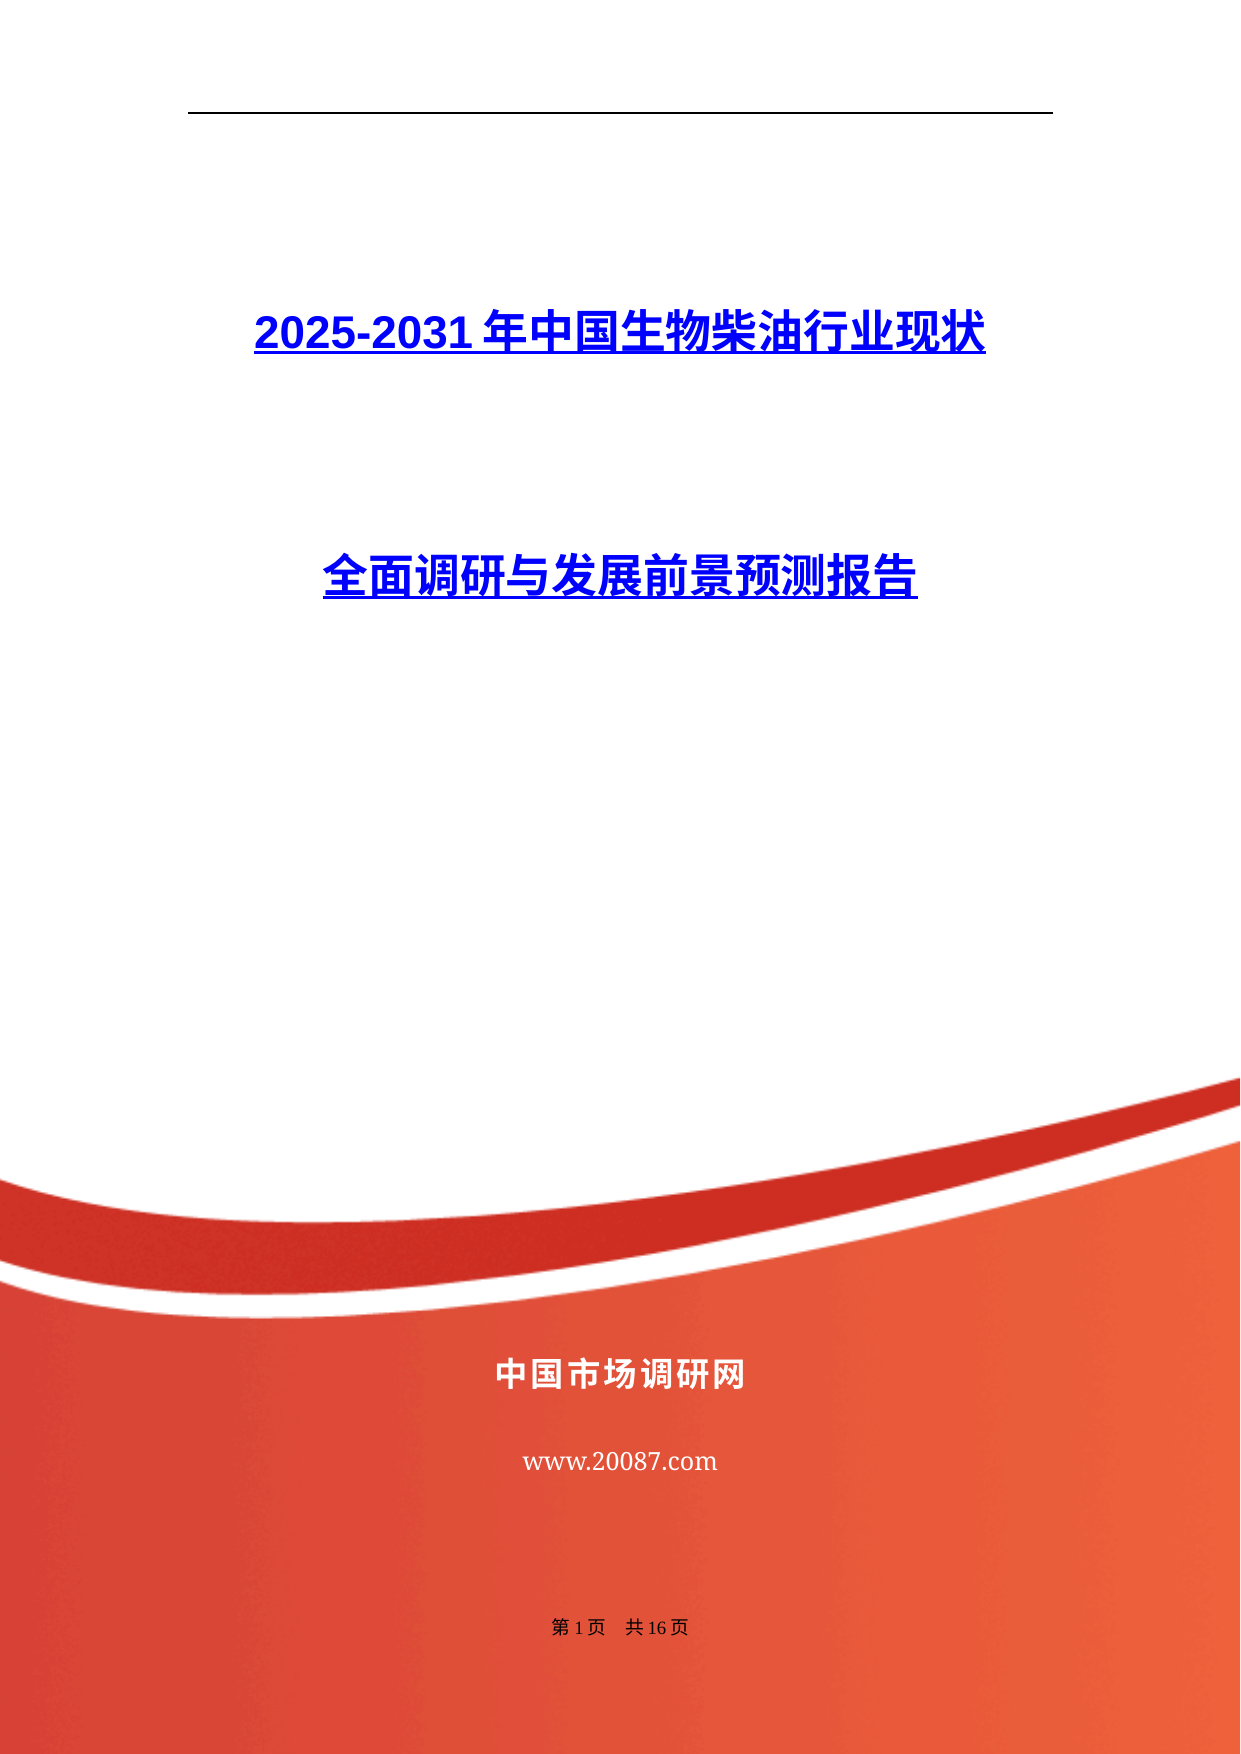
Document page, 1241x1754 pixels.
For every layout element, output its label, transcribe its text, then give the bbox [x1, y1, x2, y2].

subtitle 中国市场调研网 [187, 1339, 1053, 1404]
table_header 2025-2031年中国生物柴油行业现状全面调研与发展前景预测报告 [188, 207, 1053, 773]
text www.20087.com [187, 1428, 1053, 1493]
picture [0, 1006, 1241, 1754]
